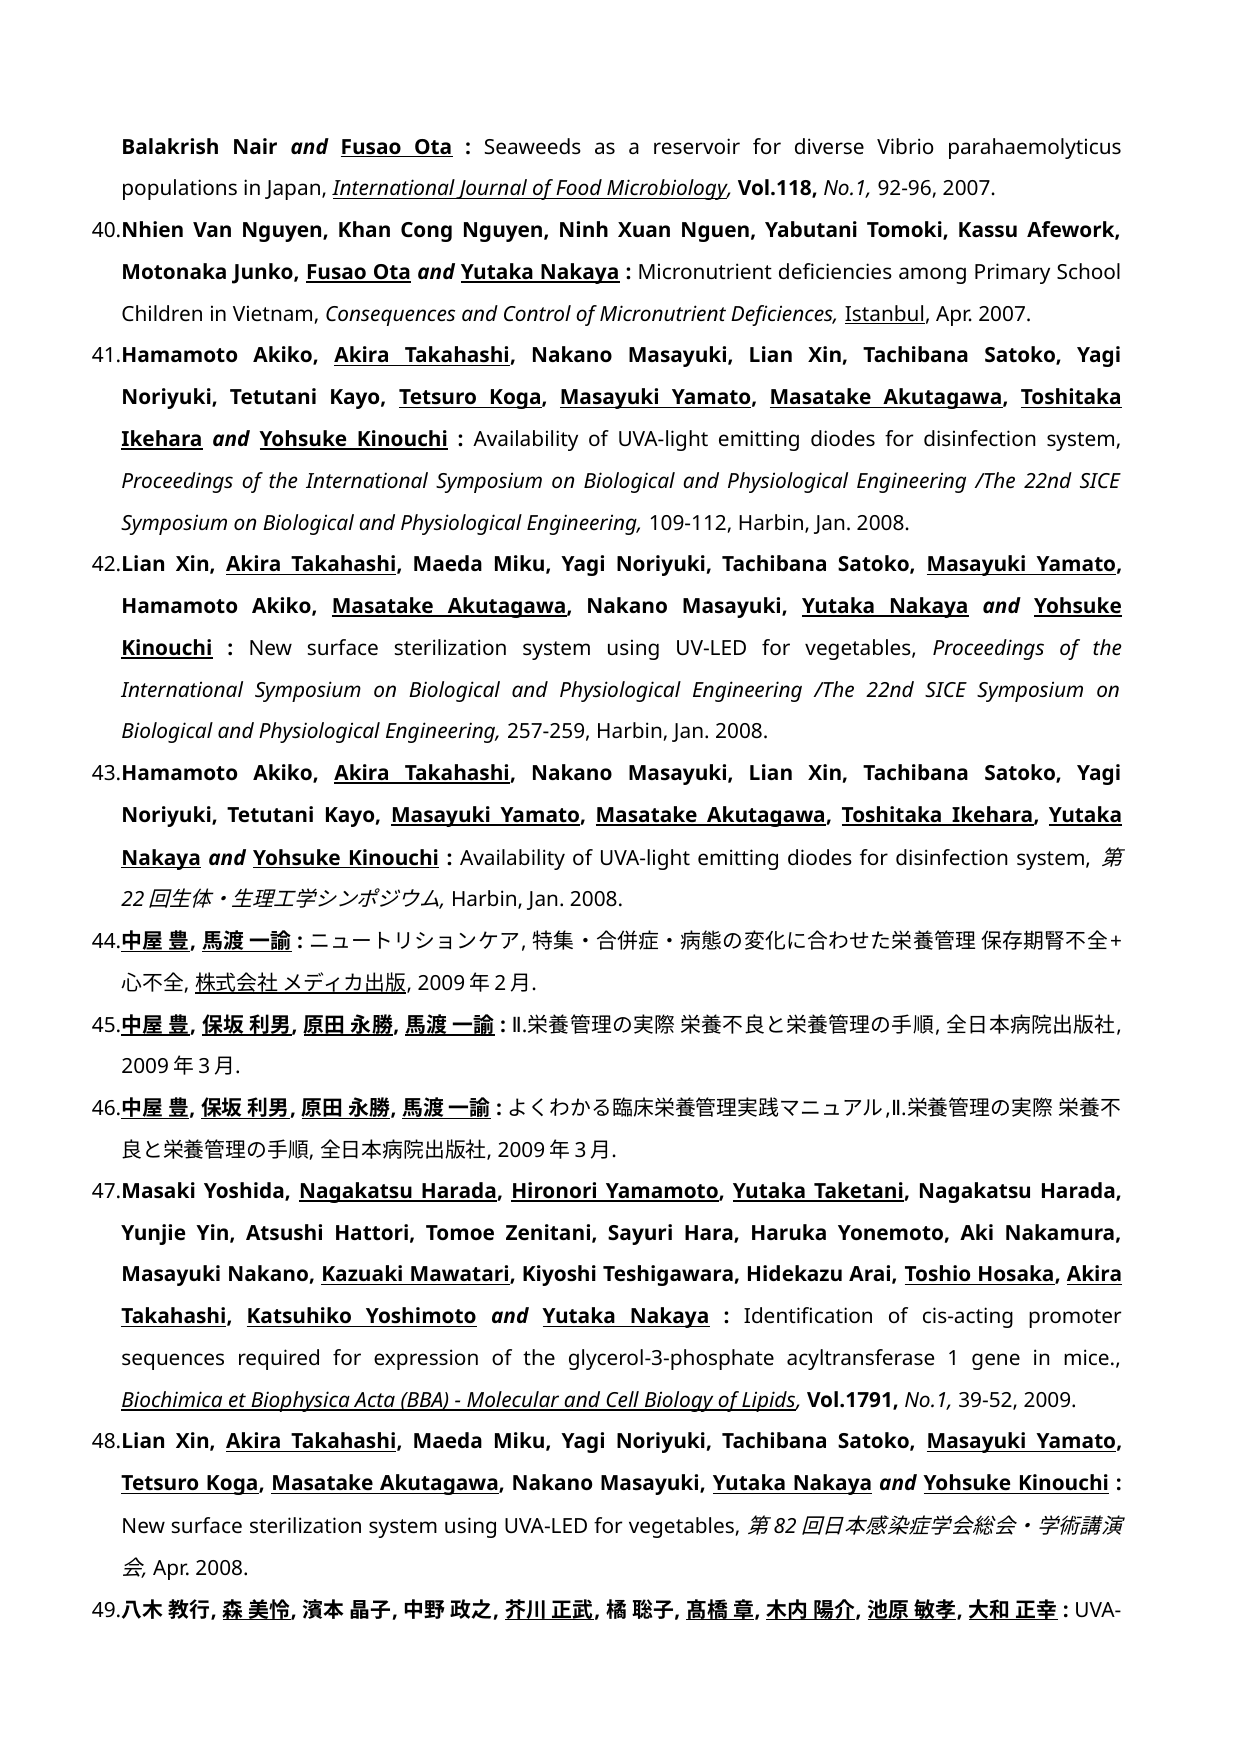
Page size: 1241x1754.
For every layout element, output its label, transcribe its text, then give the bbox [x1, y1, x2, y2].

list 中屋 豊, 保坂 利男, 原田 永勝, 馬渡 一諭 : よくわかる臨床栄養管理実践マニュアル,Ⅱ.栄養管理の実際 栄養不良と栄養管理の手順, 全日本病院出版社, 2009年3月. [92, 1086, 1122, 1169]
list Nhien Van Nguyen, Khan Cong Nguyen, Ninh Xuan Nguen, Yabutani Tomoki, Kassu Afework, Motonaka Junko, Fusao Ota and Yutaka Nakaya : Micronutrient deficiencies among Primary School Children in Vietnam, Consequences and Control of Micronutrient Deficiences, Istanbul, Apr. 2007. [92, 209, 1122, 334]
list Hamamoto Akiko, Akira Takahashi, Nakano Masayuki, Lian Xin, Tachibana Satoko, Yagi Noriyuki, Tetutani Kayo, Tetsuro Koga, Masayuki Yamato, Masatake Akutagawa, Toshitaka Ikehara and Yohsuke Kinouchi : Availability of UVA-light emitting diodes for disinfection system, Proceedings of the International Symposium on Biological and Physiological Engineering /The 22nd SICE Symposium on Biological and Physiological Engineering, 109-112, Harbin, Jan. 2008. [92, 334, 1122, 543]
list Hamamoto Akiko, Akira Takahashi, Nakano Masayuki, Lian Xin, Tachibana Satoko, Yagi Noriyuki, Tetutani Kayo, Masayuki Yamato, Masatake Akutagawa, Toshitaka Ikehara, Yutaka Nakaya and Yohsuke Kinouchi : Availability of UVA-light emitting diodes for disinfection system, 第22回生体・生理工学シンポジウム, Harbin, Jan. 2008. [92, 752, 1122, 919]
list Masaki Yoshida, Nagakatsu Harada, Hironori Yamamoto, Yutaka Taketani, Nagakatsu Harada, Yunjie Yin, Atsushi Hattori, Tomoe Zenitani, Sayuri Hara, Haruka Yonemoto, Aki Nakamura, Masayuki Nakano, Kazuaki Mawatari, Kiyoshi Teshigawara, Hidekazu Arai, Toshio Hosaka, Akira Takahashi, Katsuhiko Yoshimoto and Yutaka Nakaya : Identification of cis-acting promoter sequences required for expression of the glycerol-3-phosphate acyltransferase 1 gene in mice., Biochimica et Biophysica Acta (BBA) - Molecular and Cell Biology of Lipids, Vol.1791, No.1, 39-52, 2009. [92, 1169, 1122, 1420]
list 中屋 豊, 馬渡 一諭 : ニュートリションケア, 特集・合併症・病態の変化に合わせた栄養管理 保存期腎不全+心不全, 株式会社 メディカ出版, 2009年2月. [92, 919, 1122, 1002]
list Lian Xin, Akira Takahashi, Maeda Miku, Yagi Noriyuki, Tachibana Satoko, Masayuki Yamato, Hamamoto Akiko, Masatake Akutagawa, Nakano Masayuki, Yutaka Nakaya and Yohsuke Kinouchi : New surface sterilization system using UV-LED for vegetables, Proceedings of the International Symposium on Biological and Physiological Engineering /The 22nd SICE Symposium on Biological and Physiological Engineering, 257-259, Harbin, Jan. 2008. [92, 543, 1122, 752]
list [92, 125, 1122, 209]
list 中屋 豊, 保坂 利男, 原田 永勝, 馬渡 一諭 : Ⅱ.栄養管理の実際 栄養不良と栄養管理の手順, 全日本病院出版社, 2009年3月. [92, 1002, 1122, 1086]
list Lian Xin, Akira Takahashi, Maeda Miku, Yagi Noriyuki, Tachibana Satoko, Masayuki Yamato, Tetsuro Koga, Masatake Akutagawa, Nakano Masayuki, Yutaka Nakaya and Yohsuke Kinouchi : New surface sterilization system using UVA-LED for vegetables, 第82回日本感染症学会総会・学術講演会, Apr. 2008. [92, 1420, 1122, 1587]
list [92, 1587, 1122, 1629]
